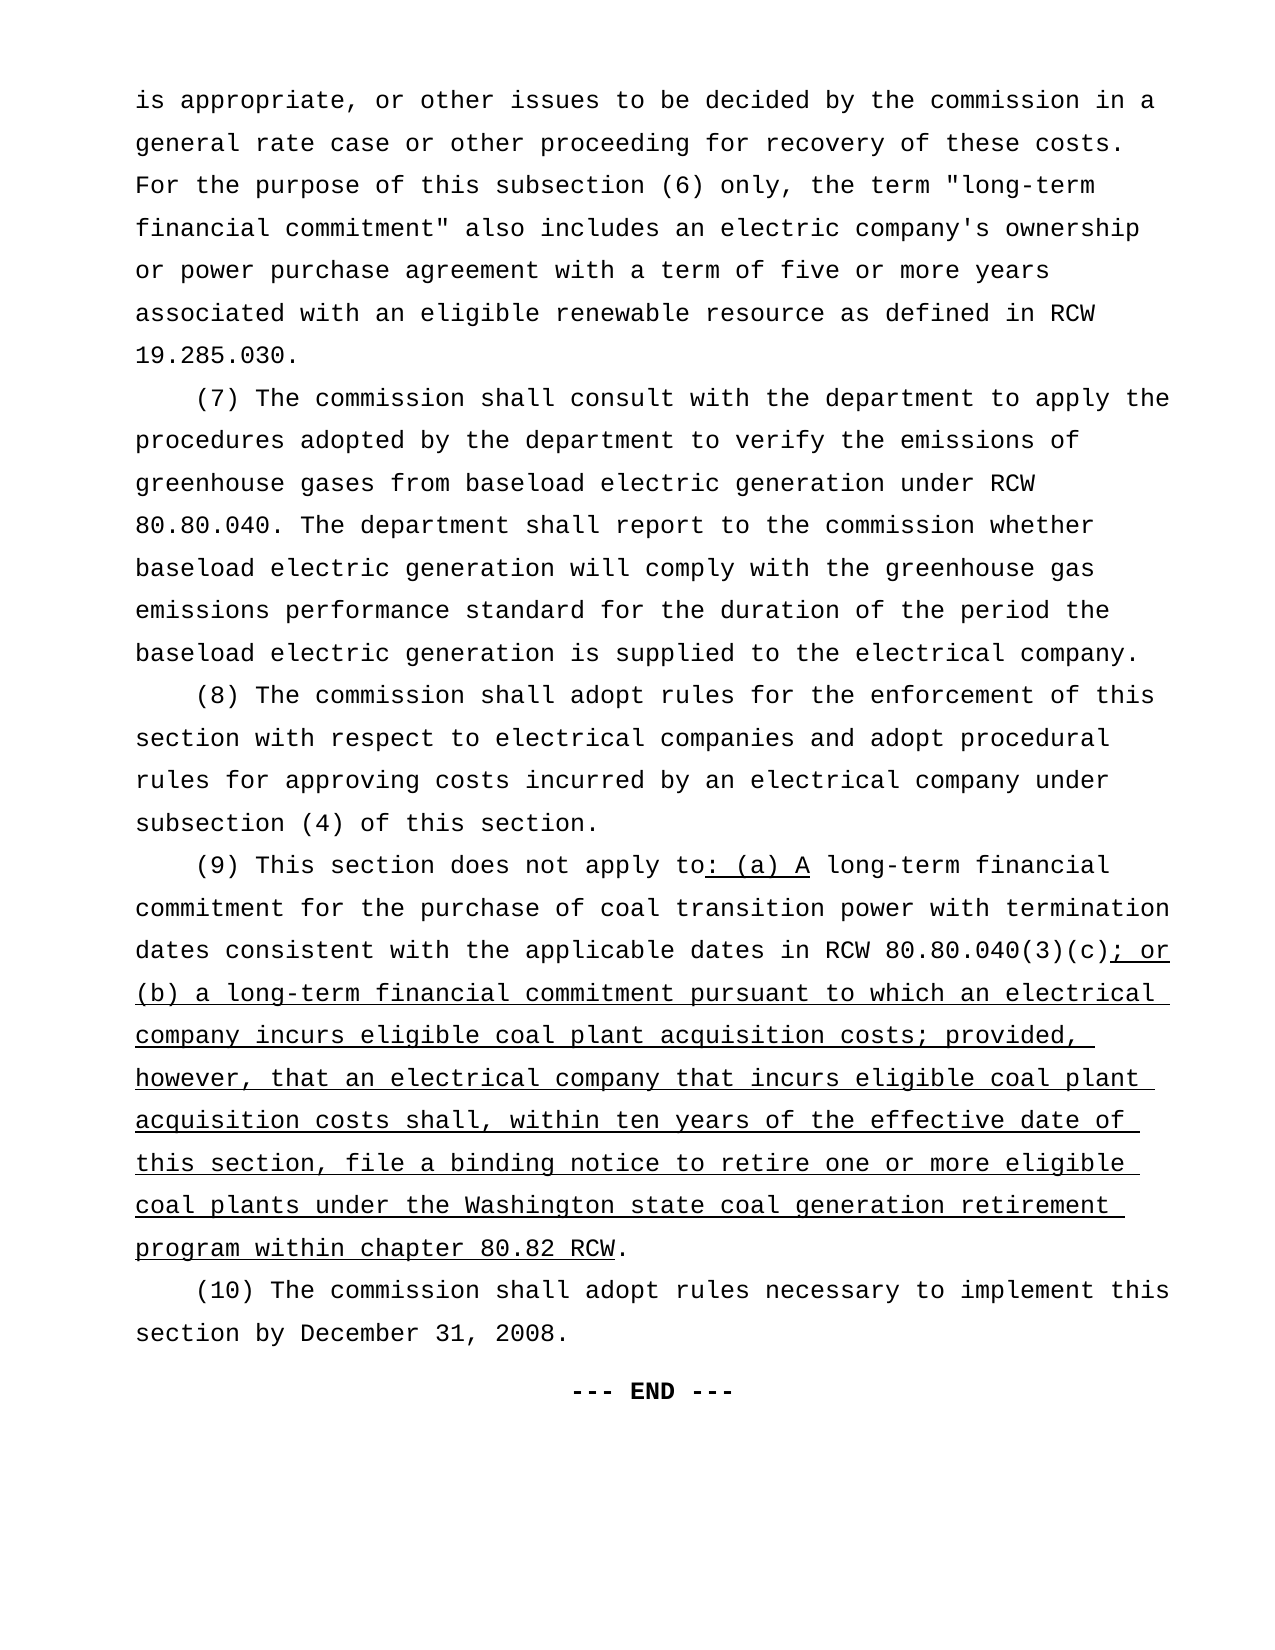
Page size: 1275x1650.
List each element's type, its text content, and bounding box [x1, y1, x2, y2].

text (9) This section does not apply to: (a) A long-term financial commitment for the purchase of coal transition power with termination dates consistent with the applicable dates in RCW 80.80.040(3)(c); or (b) a long-term financial commitment pursuant to which an electrical company incurs eligible coal plant acquisition costs; provided, however, that an electrical company that incurs eligible coal plant acquisition costs shall, within ten years of the effective date of this section, file a binding notice to retire one or more eligible coal plants under the Washington state coal generation retirement program within chapter 80.82 RCW. [135, 840, 1170, 1004]
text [135, 75, 1170, 372]
text --- END --- [135, 1378, 1170, 1407]
text (8) The commission shall adopt rules for the enforcement of this section with respect to electrical companies and adopt procedural rules for approving costs incurred by an electrical company under subsection (4) of this section. [135, 670, 1170, 840]
text (7) The commission shall consult with the department to apply the procedures adopted by the department to verify the emissions of greenhouse gases from baseload electric generation under RCW 80.80.040. The department shall report to the commission whether baseload electric generation will comply with the greenhouse gas emissions performance standard for the duration of the period the baseload electric generation is supplied to the electrical company. [135, 372, 1170, 670]
text (10) The commission shall adopt rules necessary to implement this section by December 31, 2008. [135, 1265, 1170, 1350]
text (9) This section does not apply to: (a) A long-term financial commitment for the purchase of coal transition power with termination dates consistent with the applicable dates in RCW 80.80.040(3)(c); or (b) a long-term financial commitment pursuant to which an electrical company incurs eligible coal plant acquisition costs; provided, however, that an electrical company that incurs eligible coal plant acquisition costs shall, within ten years of the effective date of this section, file a binding notice to retire one or more eligible coal plants under the Washington state coal generation retirement program within chapter 80.82 RCW. [135, 1005, 1170, 1265]
